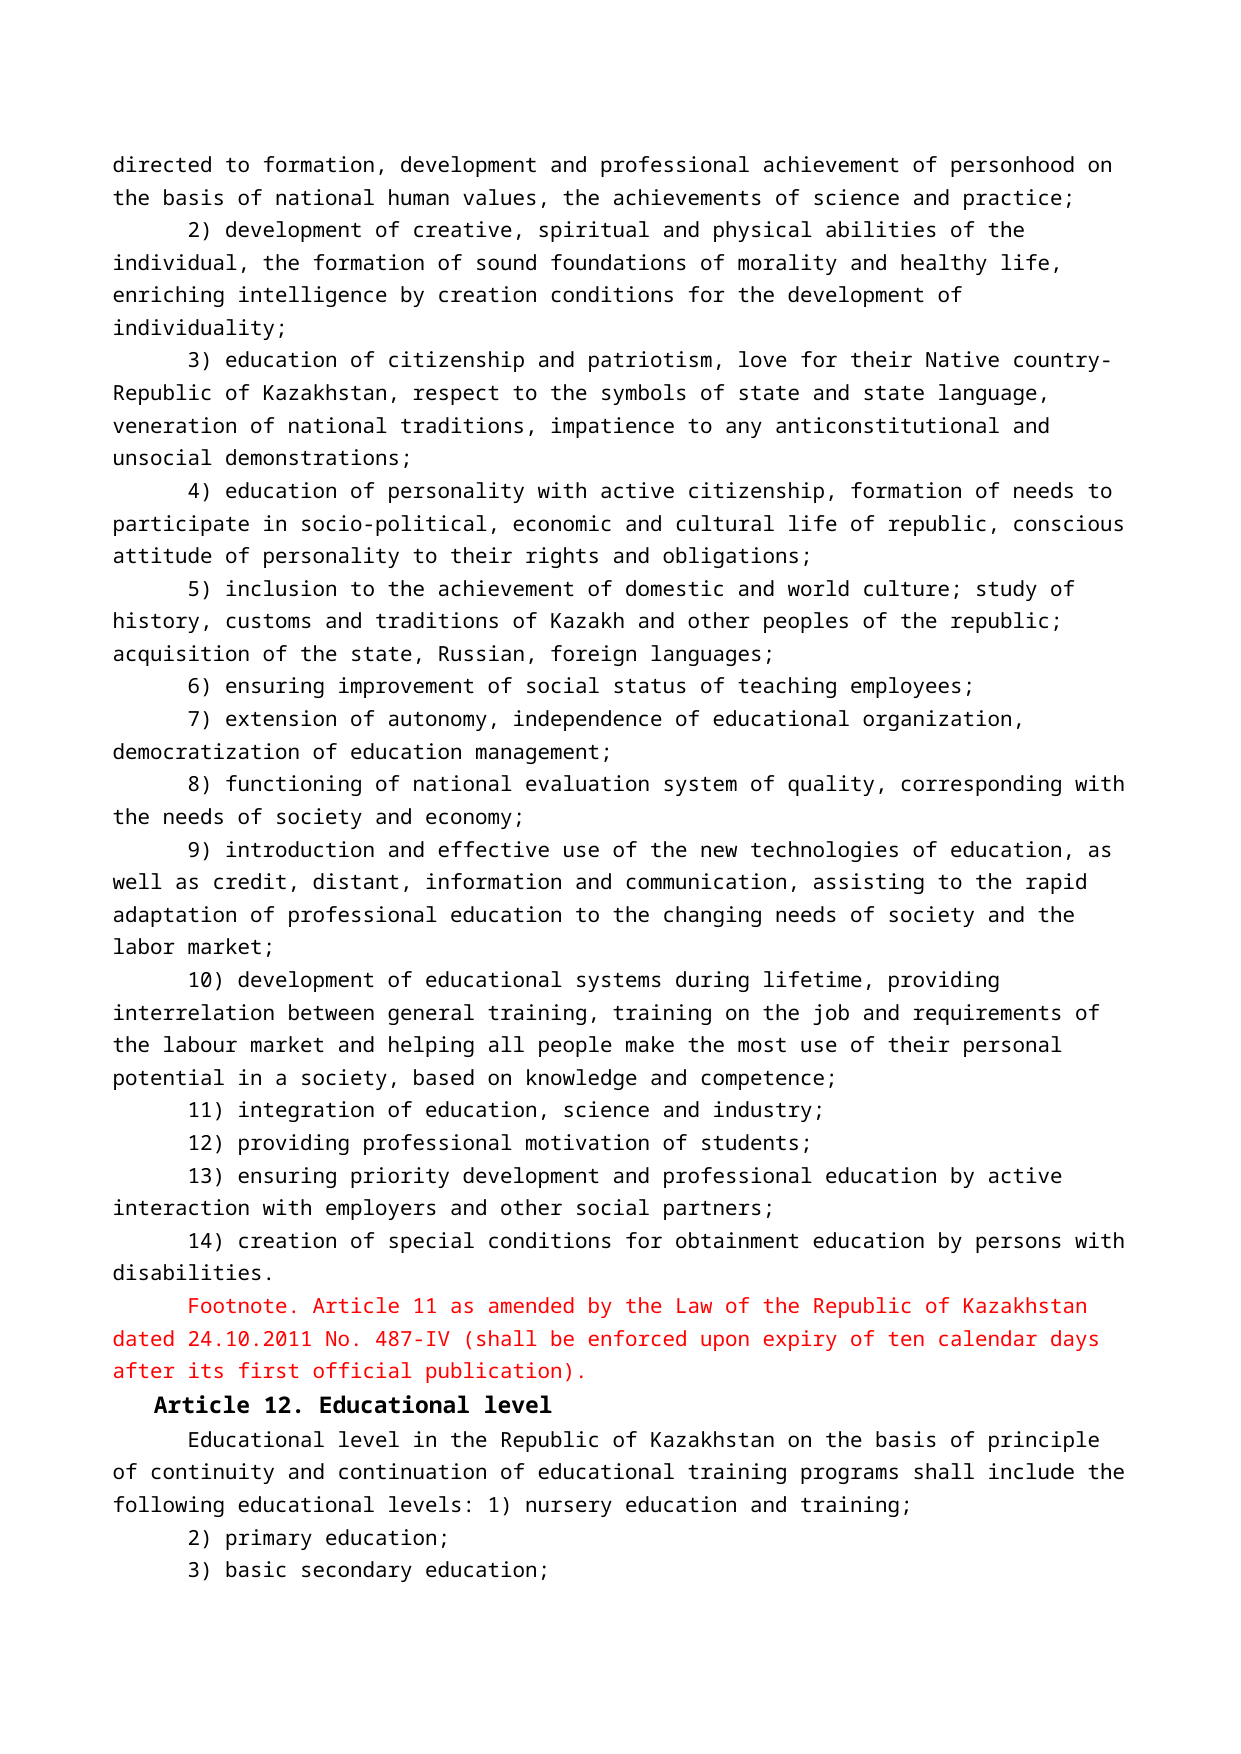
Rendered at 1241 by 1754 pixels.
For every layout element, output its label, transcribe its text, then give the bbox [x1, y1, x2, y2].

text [112, 1425, 1128, 1584]
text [112, 150, 1128, 1385]
text Article 12. Educational level [112, 1389, 1128, 1420]
